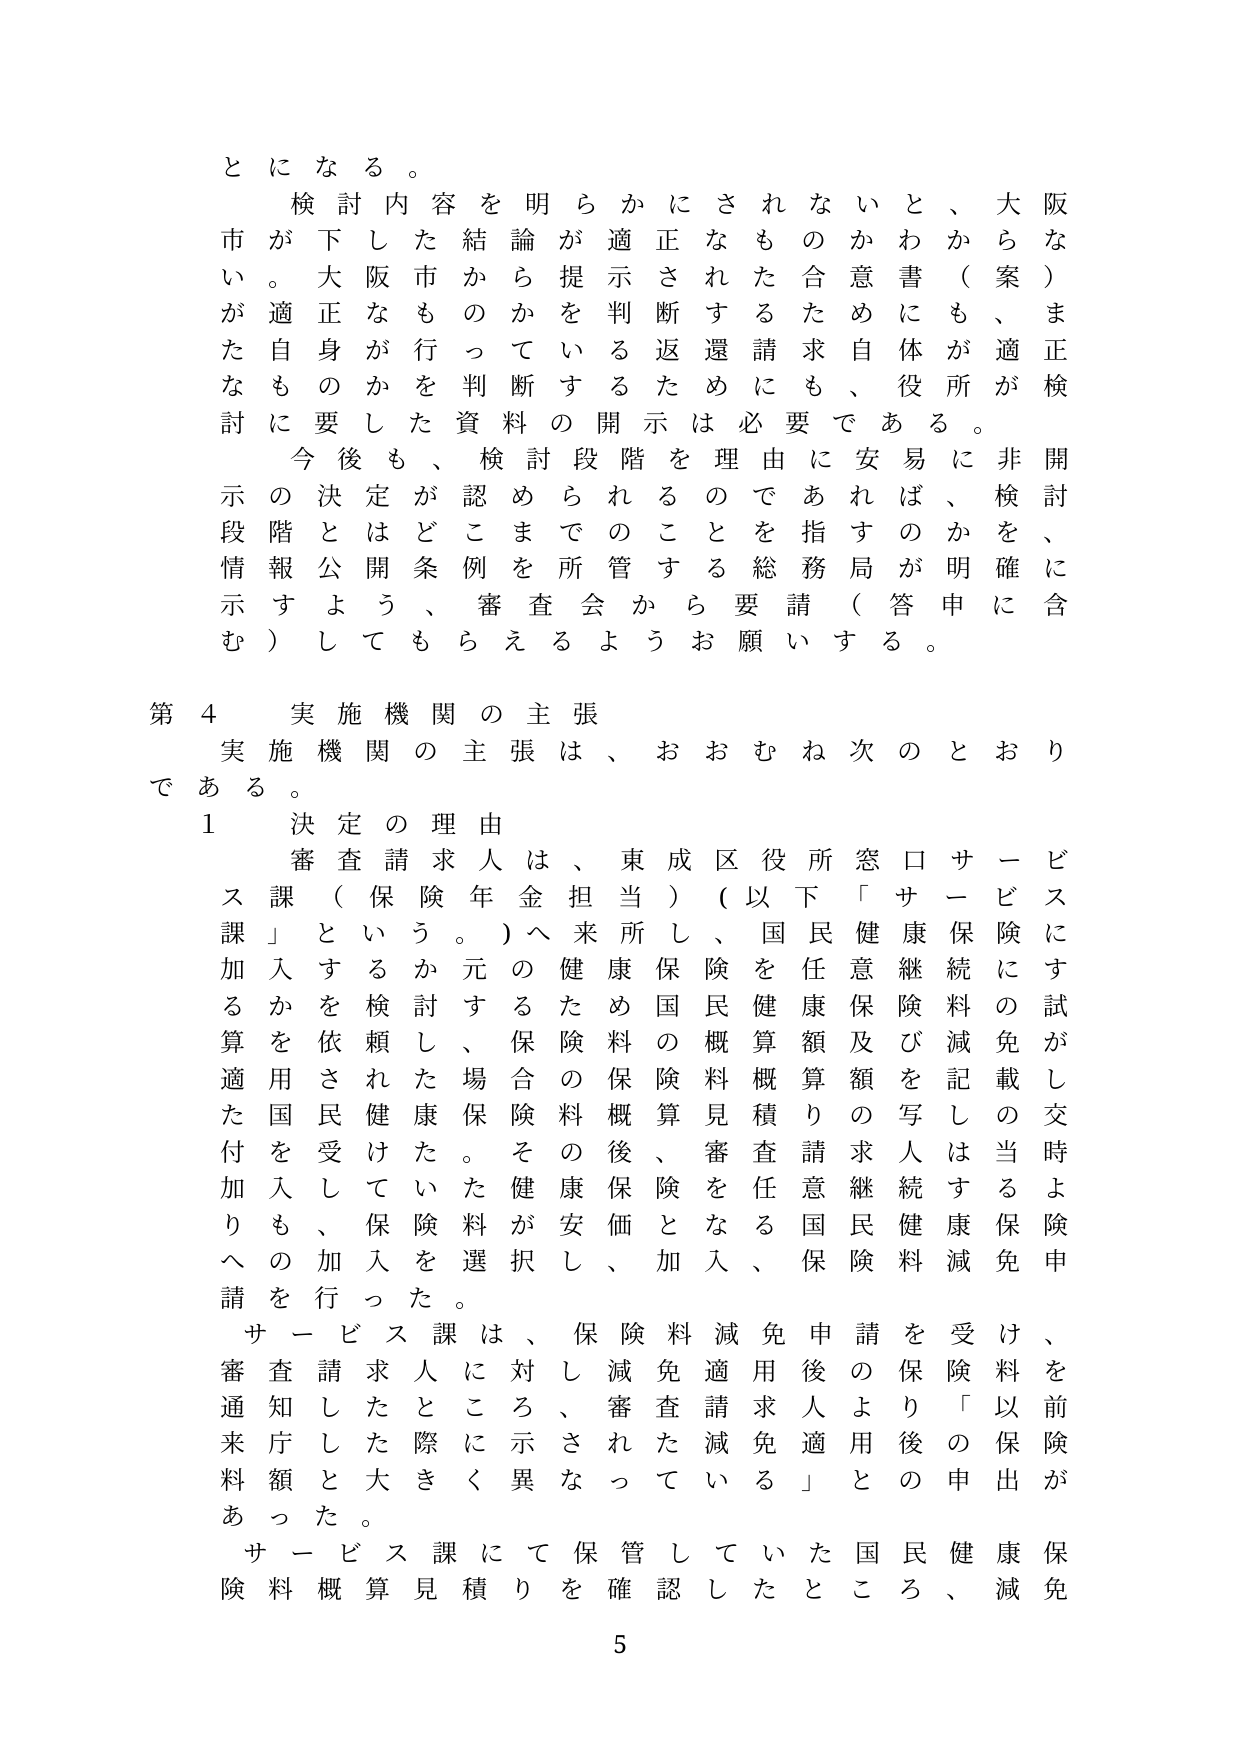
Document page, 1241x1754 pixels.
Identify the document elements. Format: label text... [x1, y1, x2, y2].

text 第４ 実施機関の主張 [149, 695, 1091, 731]
text 検討内容を明らかにされないと、大阪市が下した結論が適正なものかわからない。大阪市から提示された合意書（案）が適正なものかを判断するためにも、また自身が行っている返還請求自体が適正なものかを判断するためにも、役所が検討に要した資料の開示は必要である。 [149, 184, 1091, 439]
text サービス課は、保険料減免申請を受け、審査請求人に対し減免適用後の保険料を通知したところ、審査請求人より「以前来庁した際に示された減免適用後の保険料額と大きく異なっている」との申出があった。 [196, 1314, 1091, 1533]
text 実施機関の主張は、おおむね次のとおりである。 [149, 731, 1091, 804]
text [196, 1533, 1091, 1606]
text 今後も、検討段階を理由に安易に非開示の決定が認められるのであれば、検討段階とはどこまでのことを指すのかを、情報公開条例を所管する総務局が明確に示すよう、審査会から要請（答申に含む）してもらえるようお願いする。 [149, 439, 1091, 658]
text １ 決定の理由 [149, 804, 1091, 841]
text 審査請求人は、東成区役所窓口サービス課（保険年金担当）(以下「サービス課」という。)へ来所し、国民健康保険に加入するか元の健康保険を任意継続にするかを検討するため国民健康保険料の試算を依頼し、保険料の概算額及び減免が適用された場合の保険料概算額を記載した国民健康保険料概算見積りの写しの交付を受けた。その後、審査請求人は当時加入していた健康保険を任意継続するよりも、保険料が安価となる国民健康保険への加入を選択し、加入、保険料減免申請を行った。 [149, 841, 1091, 1314]
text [196, 148, 1091, 184]
